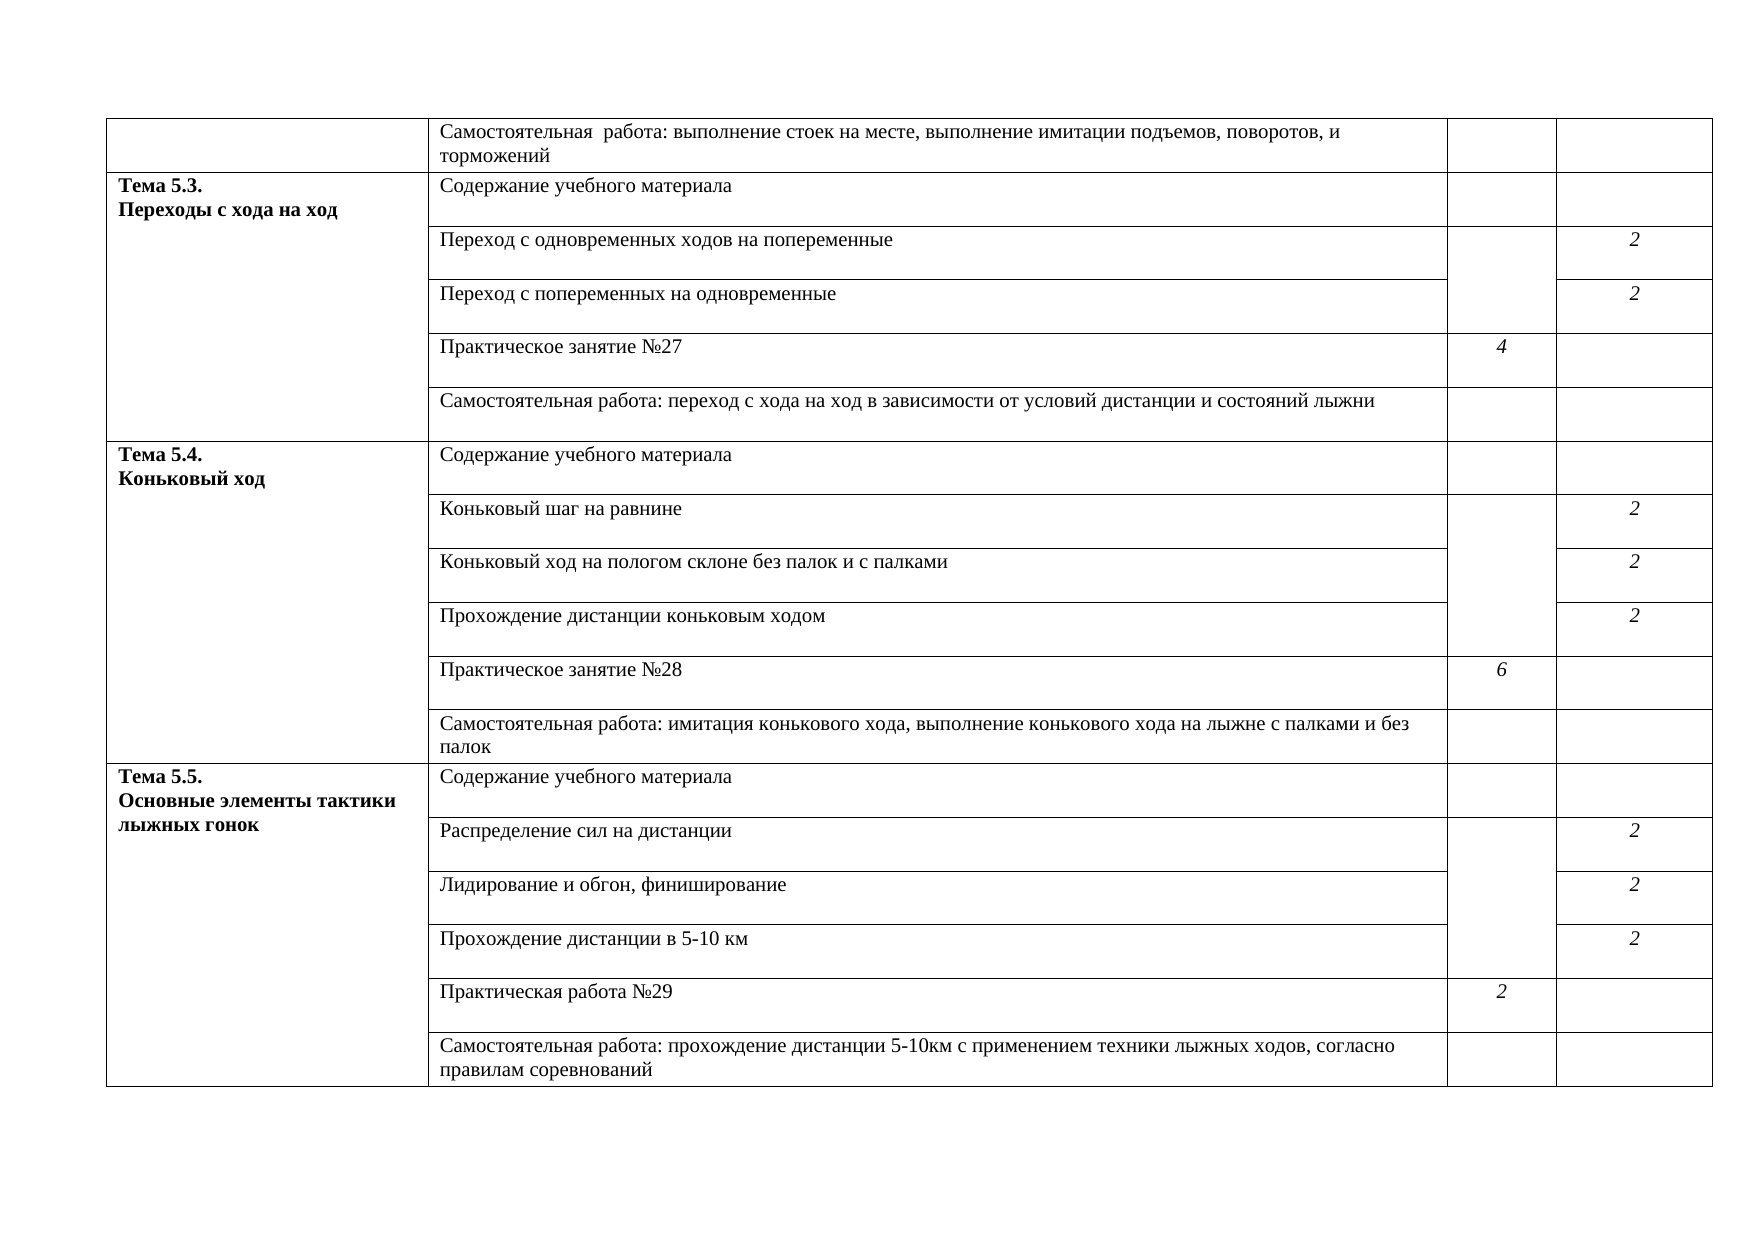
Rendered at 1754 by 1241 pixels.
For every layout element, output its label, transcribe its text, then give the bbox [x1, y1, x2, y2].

table_cell [1448, 442, 1556, 494]
table_cell 2 [1557, 495, 1712, 548]
table_cell 6 [1448, 657, 1556, 709]
table_cell [1448, 495, 1556, 656]
table_cell [1557, 173, 1712, 226]
table_cell [1557, 334, 1712, 387]
table_cell 2 [1557, 818, 1712, 871]
table_cell Переход с попеременных на одновременные [429, 280, 1447, 333]
table_cell Лидирование и обгон, финиширование [429, 872, 1447, 924]
table_cell Прохождение дистанции в 5- [429, 925, 1447, 978]
table_cell [1557, 657, 1712, 709]
table_cell [1557, 710, 1712, 763]
table_cell Самостоятельная работа: выполнение стоек на месте, выполнение имитации подъемов, поворотов, и торможений [429, 119, 1447, 172]
table_cell 4 [1448, 334, 1556, 387]
table_cell Тема 5.4. Коньковый ход [107, 442, 428, 763]
table_cell Коньковый шаг на равнине [429, 495, 1447, 548]
table_cell Самостоятельная работа: прохождение дистанции 5-10км с применением техники лыжных ходов, согласно правилам соревнований [429, 1033, 1447, 1086]
table_cell Практическое занятие №27 [429, 334, 1447, 387]
table_cell [1557, 388, 1712, 441]
table_cell 2 [1448, 979, 1556, 1032]
table_cell Тема 5.3. Переходы с хода на ход [107, 173, 428, 441]
table_cell [1448, 119, 1556, 172]
table_cell [1448, 173, 1556, 226]
table_cell [1448, 818, 1556, 978]
table_cell 2 [1557, 603, 1712, 656]
table_cell Тема 5.5. Основные элементы тактики лыжных гонок [107, 764, 428, 1086]
table_cell [1557, 1033, 1712, 1086]
table_cell Практическое занятие №28 [429, 657, 1447, 709]
table_cell [1448, 388, 1556, 441]
table_cell Самостоятельная работа: имитация конькового хода, выполнение конькового хода на лыжне с палками и без палок [429, 710, 1447, 763]
table_cell [1448, 764, 1556, 817]
table_cell 2 [1557, 280, 1712, 333]
table_cell Практическая работа №29 [429, 979, 1447, 1032]
table_cell 2 [1557, 549, 1712, 602]
table_cell [1557, 119, 1712, 172]
table_cell Самостоятельная работа: переход с хода на ход в зависимости от условий дистанции и состояний лыжни [429, 388, 1447, 441]
table_cell [1557, 442, 1712, 494]
table_cell [1557, 979, 1712, 1032]
table_cell [1448, 1033, 1556, 1086]
table_cell Прохождение дистанции коньковым ходом [429, 603, 1447, 656]
table_cell Содержание учебного материала [429, 173, 1447, 226]
table_cell [1557, 764, 1712, 817]
table_cell Коньковый ход на пологом склоне без палок и с палками [429, 549, 1447, 602]
table_cell [1448, 710, 1556, 763]
table_cell Содержание учебного материала [429, 764, 1447, 817]
table_cell 2 [1557, 227, 1712, 279]
table_cell Распределение сил на дистанции [429, 818, 1447, 871]
table_cell 2 [1557, 872, 1712, 924]
table_cell 2 [1557, 925, 1712, 978]
table_cell Содержание учебного материала [429, 442, 1447, 494]
table_cell [1448, 227, 1556, 333]
table_cell Переход с одновременных ходов на попеременные [429, 227, 1447, 279]
